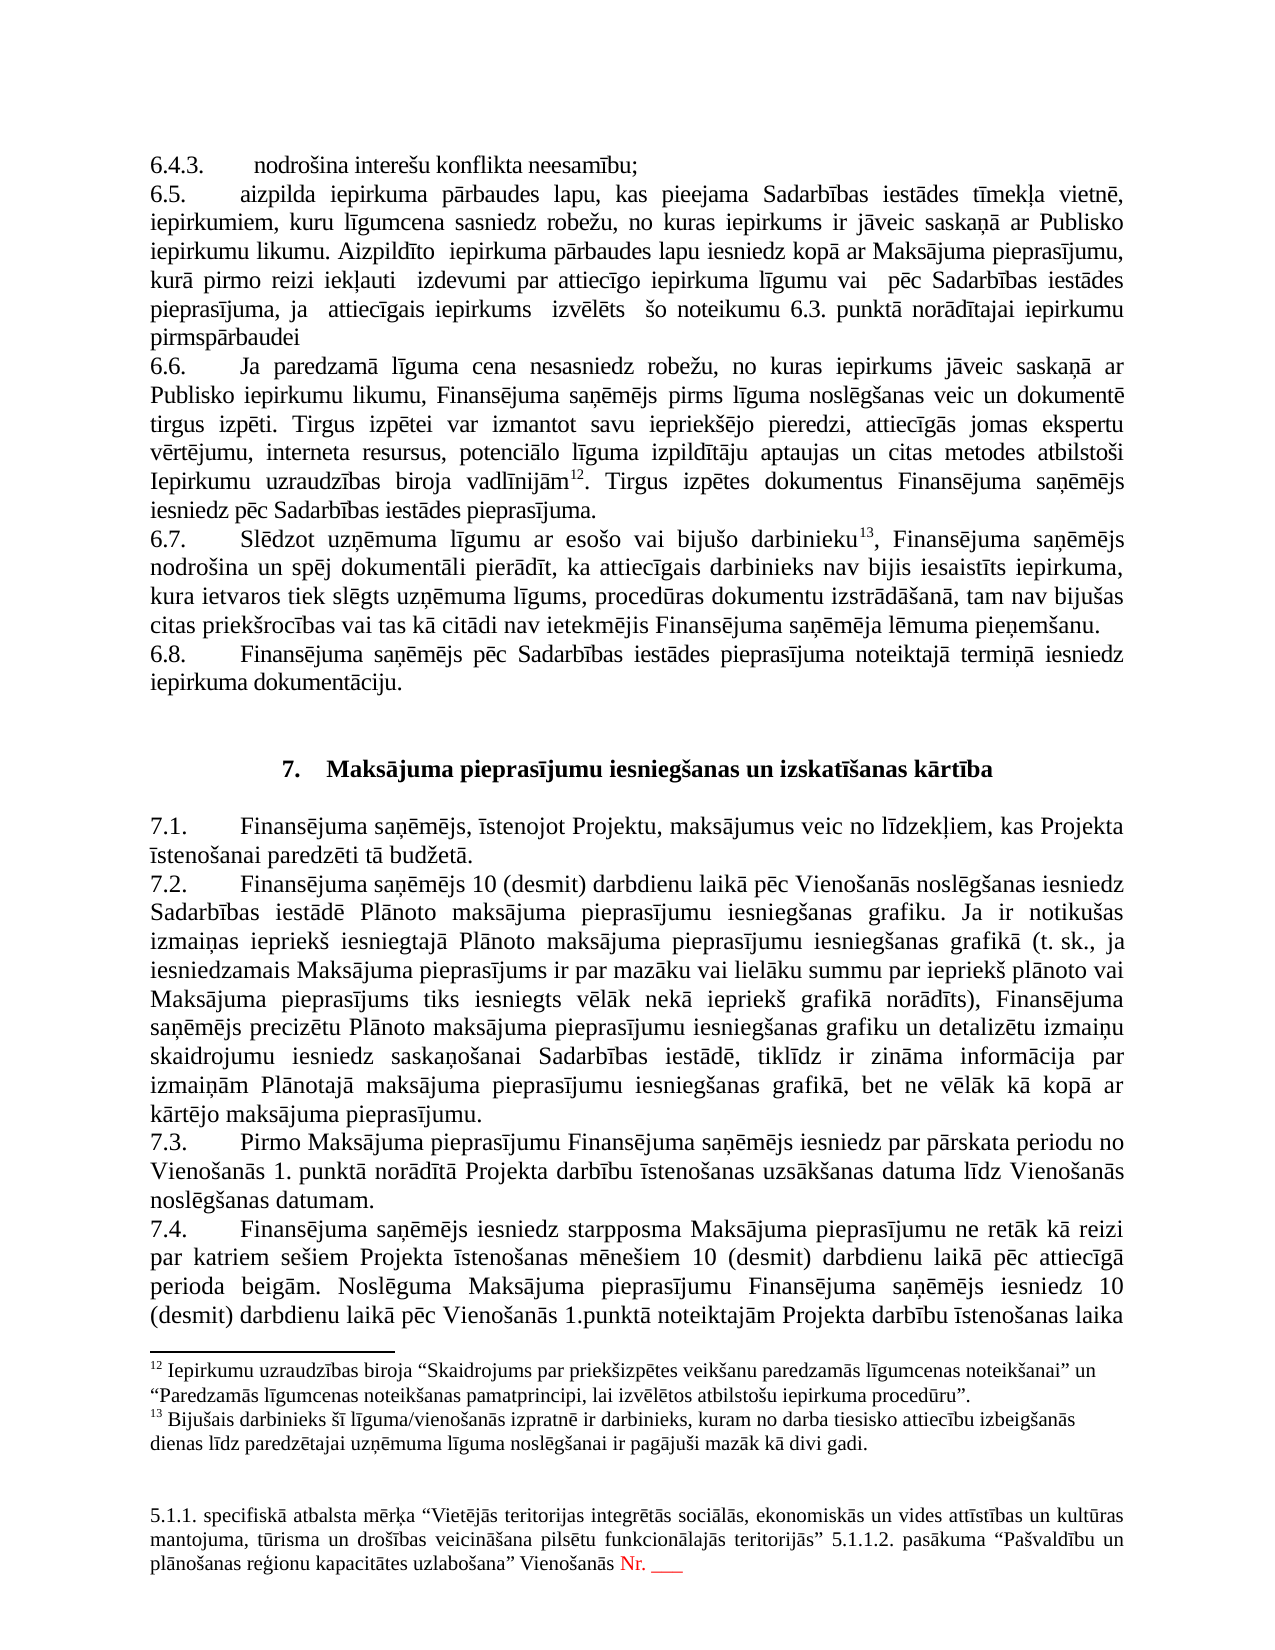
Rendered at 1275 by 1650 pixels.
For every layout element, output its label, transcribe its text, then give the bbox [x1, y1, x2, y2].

list Finansējuma saņēmējs, īstenojot Projektu, maksājumus veic no līdzekļiem, kas Projekta īstenošanai paredzēti tā budžetā. [150, 811, 1125, 869]
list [150, 1214, 1125, 1329]
list Slēdzot uzņēmuma līgumu ar esošo vai bijušo darbinieku, Finansējuma saņēmējs nodrošina un spēj dokumentāli pierādīt, ka attiecīgais darbinieks nav bijis iesaistīts iepirkuma, kura ietvaros tiek slēgts uzņēmuma līgums, procedūras dokumentu izstrādāšanā, tam nav bijušas citas priekšrocības vai tas kā citādi nav ietekmējis Finansējuma saņēmēja lēmuma pieņemšanu. [150, 524, 1125, 639]
list Maksājuma pieprasījumu iesniegšanas un izskatīšanas kārtība [150, 754, 1125, 782]
list Ja paredzamā līguma cena nesasniedz robežu, no kuras iepirkums jāveic saskaņā ar Publisko iepirkumu likumu, Finansējuma saņēmējs pirms līguma noslēgšanas veic un dokumentē tirgus izpēti. Tirgus izpētei var izmantot savu iepriekšējo pieredzi, attiecīgās jomas ekspertu vērtējumu, interneta resursus, potenciālo līguma izpildītāju aptaujas un citas metodes atbilstoši Iepirkumu uzraudzības biroja vadlīnijām. Tirgus izpētes dokumentus Finansējuma saņēmējs iesniedz pēc Sadarbības iestādes pieprasījuma. [150, 351, 1125, 524]
list Pirmo Maksājuma pieprasījumu Finansējuma saņēmējs iesniedz par pārskata periodu no Vienošanās 1. punktā norādītā Projekta darbību īstenošanas uzsākšanas datuma līdz Vienošanās noslēgšanas datumam. [150, 1127, 1125, 1214]
list nodrošina interešu konflikta neesamību; [150, 150, 1125, 179]
list Finansējuma saņēmējs pēc Sadarbības iestādes pieprasījuma noteiktajā termiņā iesniedz iepirkuma dokumentāciju. [150, 639, 1125, 696]
list aizpilda iepirkuma pārbaudes lapu, kas pieejama Sadarbības iestādes tīmekļa vietnē, iepirkumiem, kuru līgumcena sasniedz robežu, no kuras iepirkums ir jāveic saskaņā ar Publisko iepirkumu likumu. Aizpildīto iepirkuma pārbaudes lapu iesniedz kopā ar Maksājuma pieprasījumu, kurā pirmo reizi iekļauti izdevumi par attiecīgo iepirkuma līgumu vai pēc Sadarbības iestādes pieprasījuma, ja attiecīgais iepirkums izvēlēts šo noteikumu 6.3. punktā norādītajai iepirkumu pirmspārbaudei [150, 179, 1125, 351]
list Finansējuma saņēmējs 10 (desmit) darbdienu laikā pēc Vienošanās noslēgšanas iesniedz Sadarbības iestādē Plānoto maksājuma pieprasījumu iesniegšanas grafiku. Ja ir notikušas izmaiņas iepriekš iesniegtajā Plānoto maksājuma pieprasījumu iesniegšanas grafikā (t. sk., ja iesniedzamais Maksājuma pieprasījums ir par mazāku vai lielāku summu par iepriekš plānoto vai Maksājuma pieprasījums tiks iesniegts vēlāk nekā iepriekš grafikā norādīts), Finansējuma saņēmējs precizētu Plānoto maksājuma pieprasījumu iesniegšanas grafiku un detalizētu izmaiņu skaidrojumu iesniedz saskaņošanai Sadarbības iestādē, tiklīdz ir zināma informācija par izmaiņām Plānotajā maksājuma pieprasījumu iesniegšanas grafikā, bet ne vēlāk kā kopā ar kārtējo maksājuma pieprasījumu. [150, 869, 1125, 1127]
